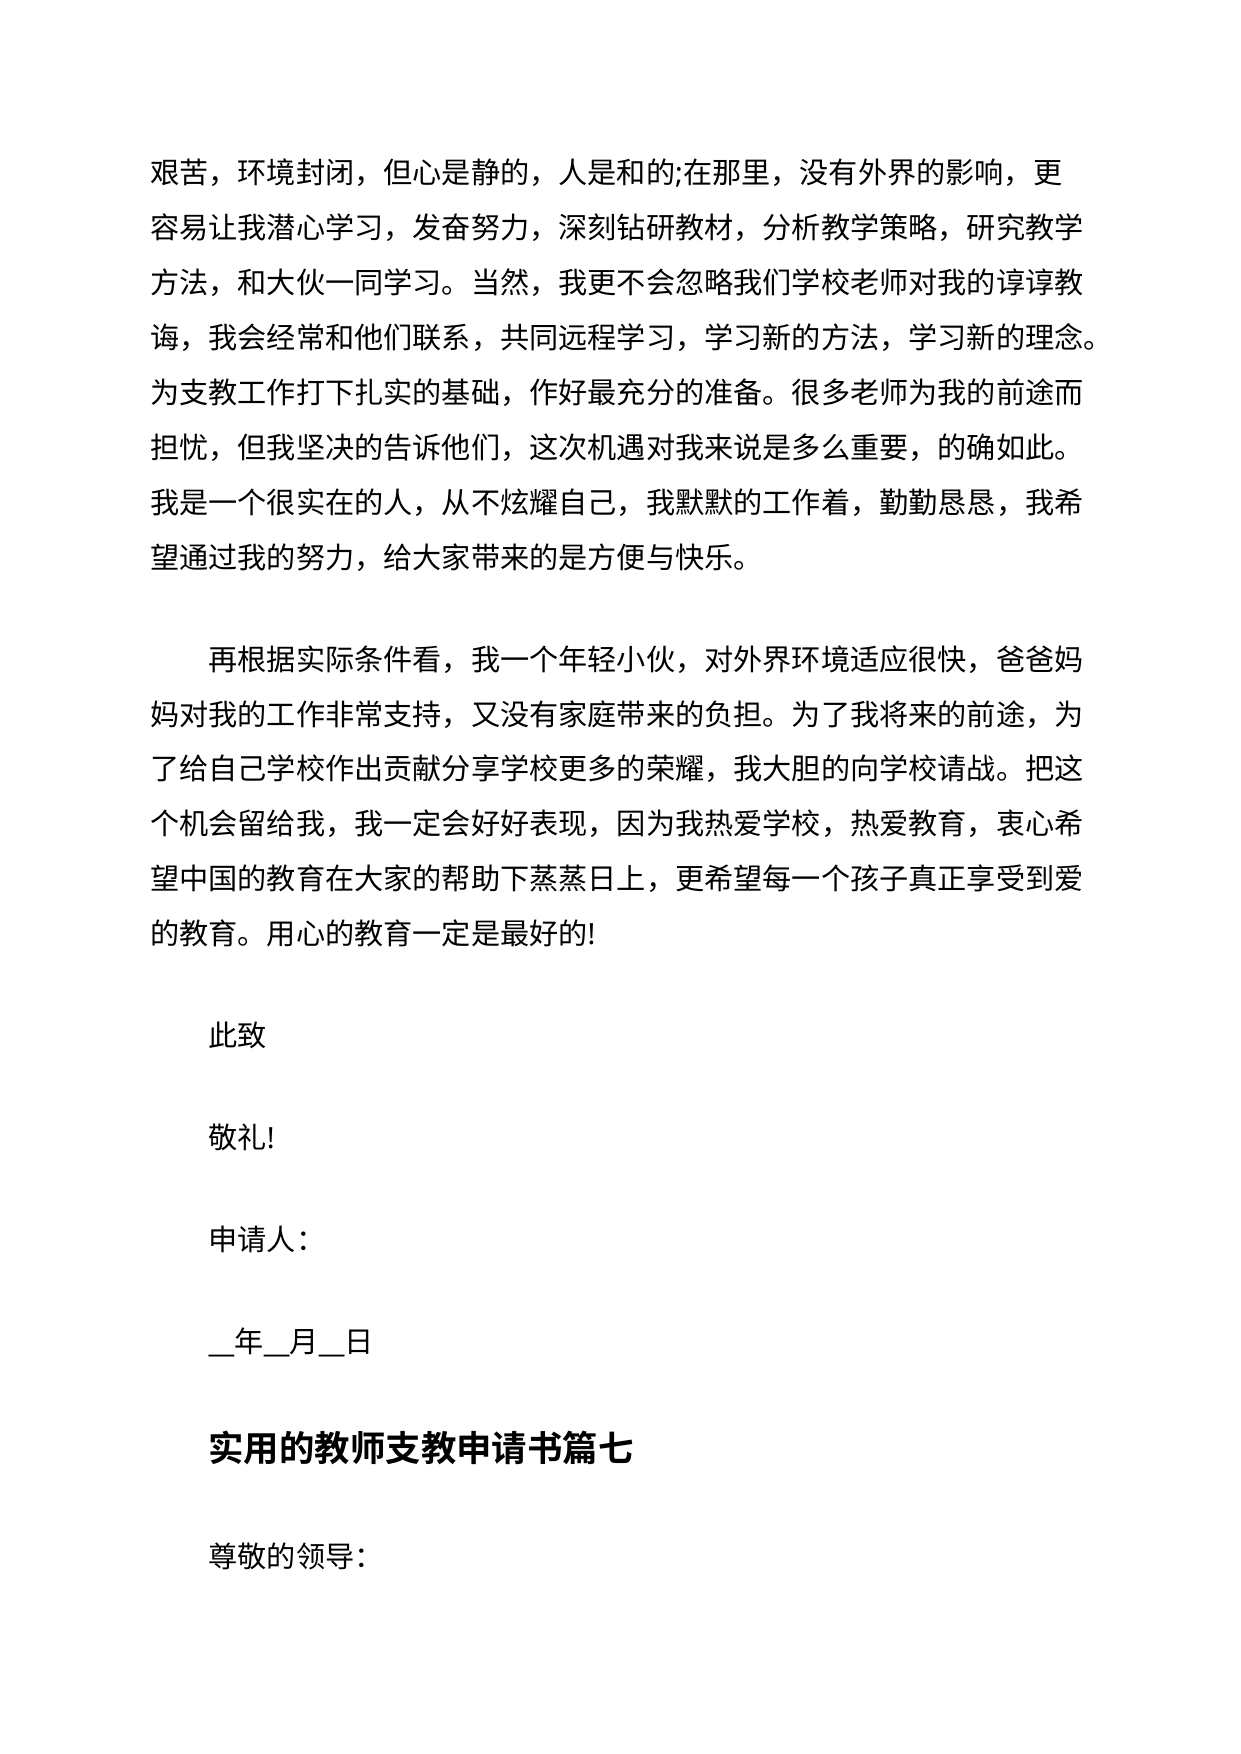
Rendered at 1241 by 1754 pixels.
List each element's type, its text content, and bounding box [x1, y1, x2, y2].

text 敬礼! [150, 1114, 1090, 1157]
text __年__月__日 [150, 1318, 1090, 1361]
text 此致 [150, 1013, 1090, 1055]
text 实用的教师支教申请书篇七 [150, 1420, 1090, 1471]
text 再根据实际条件看，我一个年轻小伙，对外界环境适应很快，爸爸妈妈对我的工作非常支持，又没有家庭带来的负担。为了我将来的前途，为了给自己学校作出贡献分享学校更多的荣耀，我大胆的向学校请战。把这个机会留给我，我一定会好好表现，因为我热爱学校，热爱教育，衷心希望中国的教育在大家的帮助下蒸蒸日上，更希望每一个孩子真正享受到爱的教育。用心的教育一定是最好的! [150, 636, 1090, 953]
text 尊敬的领导： [150, 1533, 1090, 1576]
text 申请人： [150, 1216, 1090, 1259]
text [150, 150, 1090, 577]
